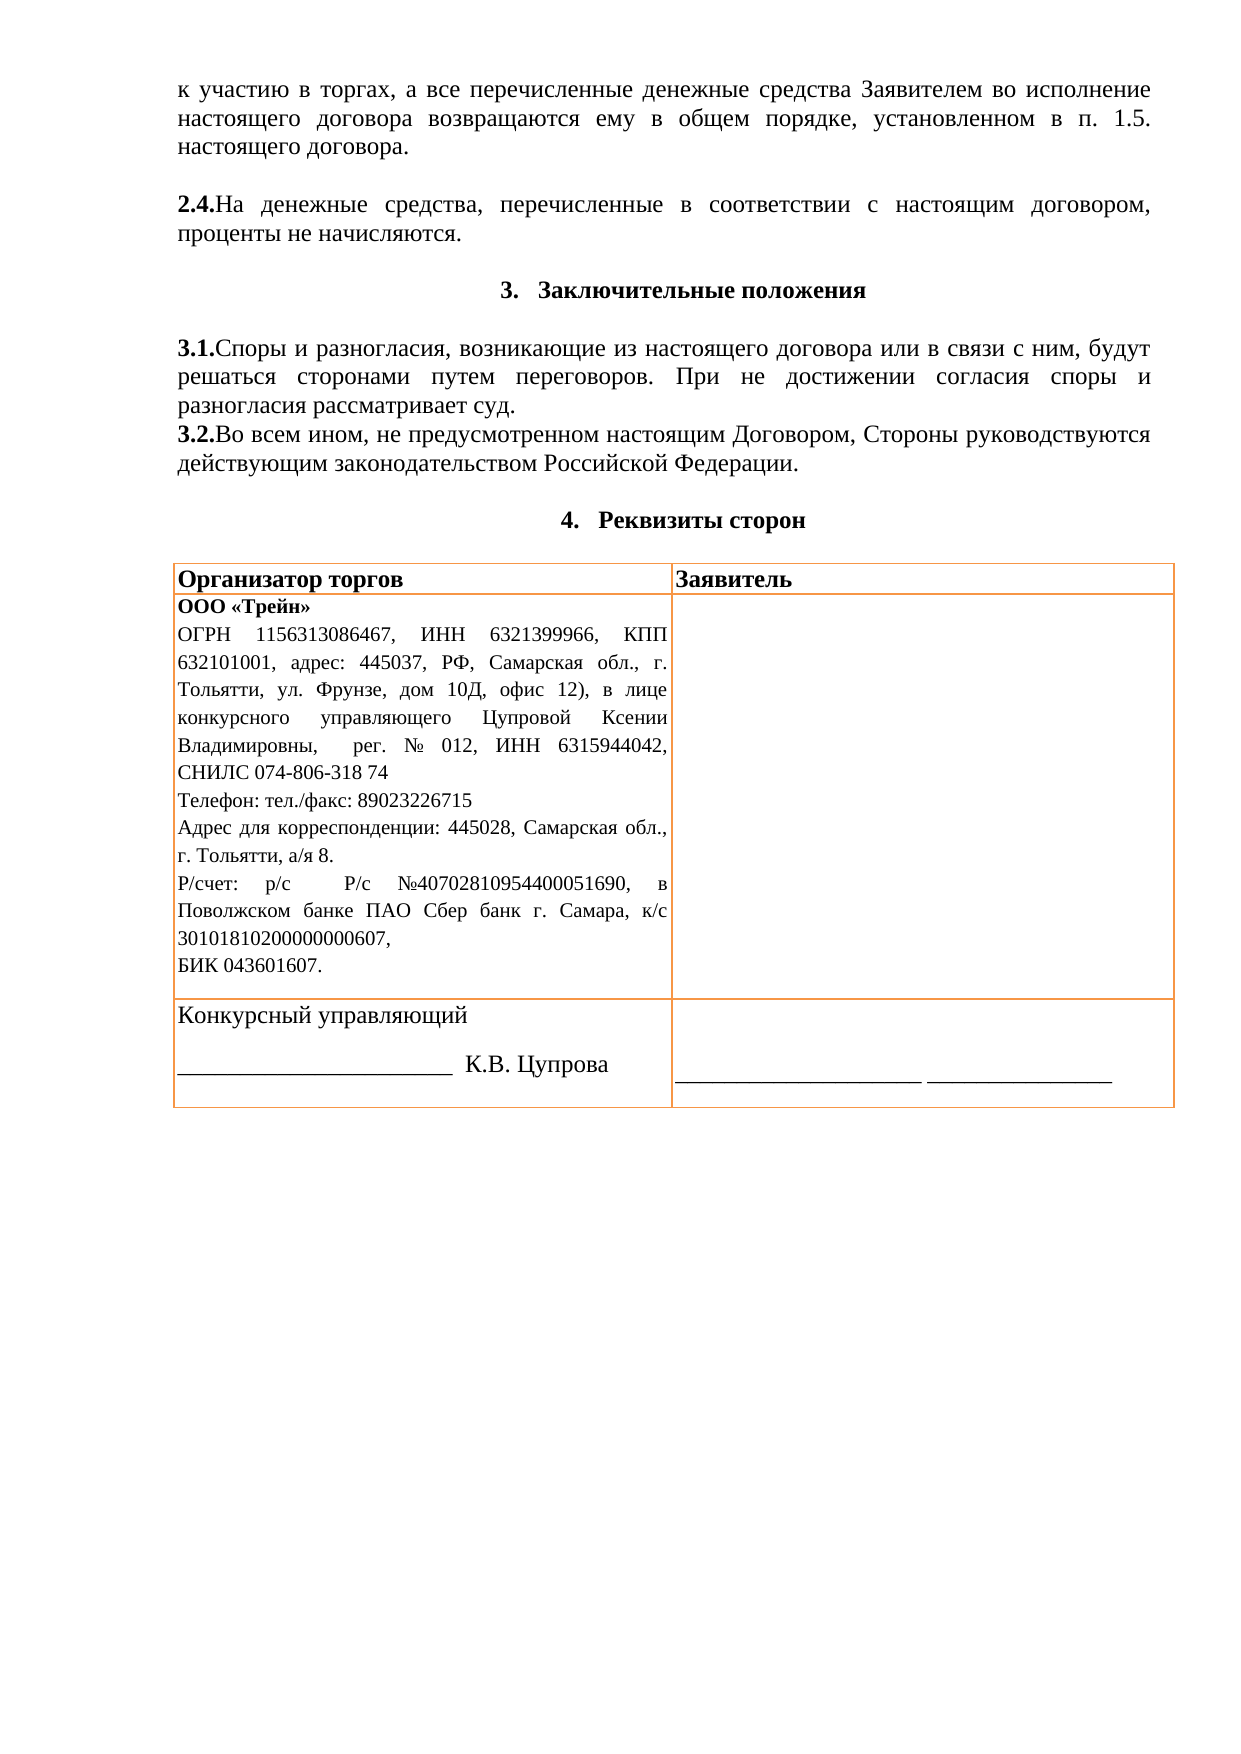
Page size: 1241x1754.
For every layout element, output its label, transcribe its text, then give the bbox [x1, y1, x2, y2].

list 3.2.Во всем ином, не предусмотренном настоящим Договором, Стороны руководствуются действующим законодательством Российской Федерации. [177, 419, 1152, 476]
table_cell ____________________ _______________ [673, 1000, 1173, 1107]
table_cell [673, 595, 1173, 998]
table_cell Конкурсный управляющий ______________________ К.В. Цупрова [175, 1000, 671, 1107]
list 2.4.На денежные средства, перечисленные в соответствии с настоящим договором, проценты не начисляются. [177, 189, 1152, 246]
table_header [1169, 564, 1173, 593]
list 3.1.Споры и разногласия, возникающие из настоящего договора или в связи с ним, будут решаться сторонами путем переговоров. При не достижении согласия споры и разногласия рассматривает суд. [177, 333, 1152, 419]
list Заключительные положения [215, 275, 1152, 304]
list Реквизиты сторон [215, 505, 1152, 534]
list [177, 74, 1152, 160]
table_cell ООО «Трейн» ОГРН 1156313086467, ИНН 6321399966, КПП 632101001, адрес: 445037, РФ, Самарская обл., г. Тольятти, ул. Фрунзе, дом 10Д, офис 12), в лице конкурсного управляющего Цупровой Ксении Владимировны, рег. № 012, ИНН 6315944042, СНИЛС 074-806-318 74 Телефон: тел./факс: 89023226715 Адрес для корреспонденции: 445028, Самарская обл., г. Тольятти, а/я 8. Р/счет: р/с Р/с №40702810954400051690, в Поволжском банке ПАО Сбер банк г. Самара, к/с 30101810200000000607, БИК 043601607. [175, 595, 671, 998]
